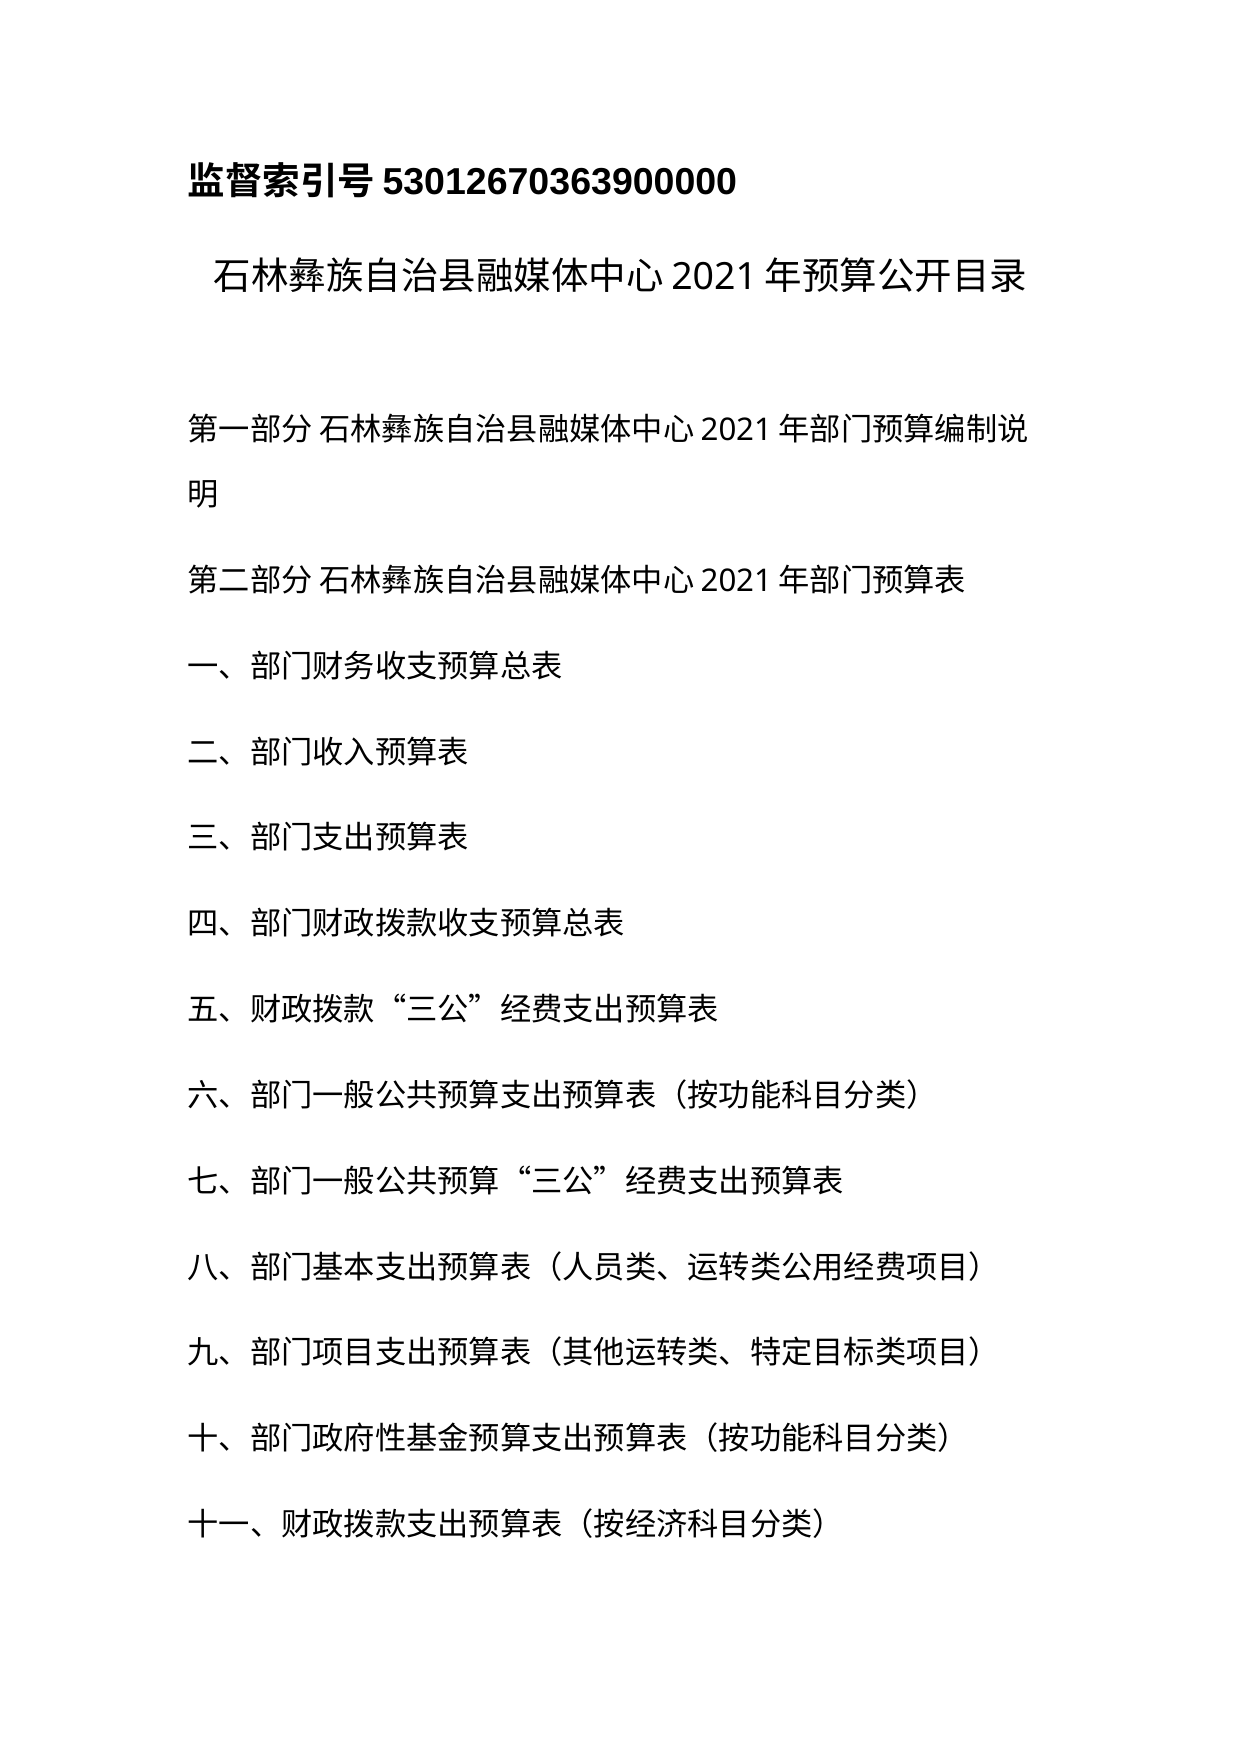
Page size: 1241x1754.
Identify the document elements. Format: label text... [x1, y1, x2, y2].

text 十、部门政府性基金预算支出预算表（按功能科目分类） [187, 1404, 1053, 1469]
text 九、部门项目支出预算表（其他运转类、特定目标类项目） [187, 1318, 1053, 1383]
text 十一、财政拨款支出预算表（按经济科目分类） [187, 1489, 1053, 1554]
text 四、部门财政拨款收支预算总表 [187, 889, 1053, 954]
text 监督索引号53012670363900000 [187, 148, 1053, 213]
text 五、财政拨款“三公”经费支出预算表 [187, 974, 1053, 1039]
text 二、部门收入预算表 [187, 717, 1053, 782]
text 第二部分 石林彝族自治县融媒体中心2021年部门预算表 [187, 545, 1053, 610]
text 三、部门支出预算表 [187, 803, 1053, 868]
text 六、部门一般公共预算支出预算表（按功能科目分类） [187, 1060, 1053, 1125]
text 八、部门基本支出预算表（人员类、运转类公用经费项目） [187, 1232, 1053, 1297]
text 七、部门一般公共预算“三公”经费支出预算表 [187, 1146, 1053, 1211]
text 第一部分 石林彝族自治县融媒体中心2021年部门预算编制说明 [187, 394, 1053, 524]
text 一、部门财务收支预算总表 [187, 631, 1053, 696]
text 石林彝族自治县融媒体中心2021年预算公开目录 [187, 241, 1053, 306]
